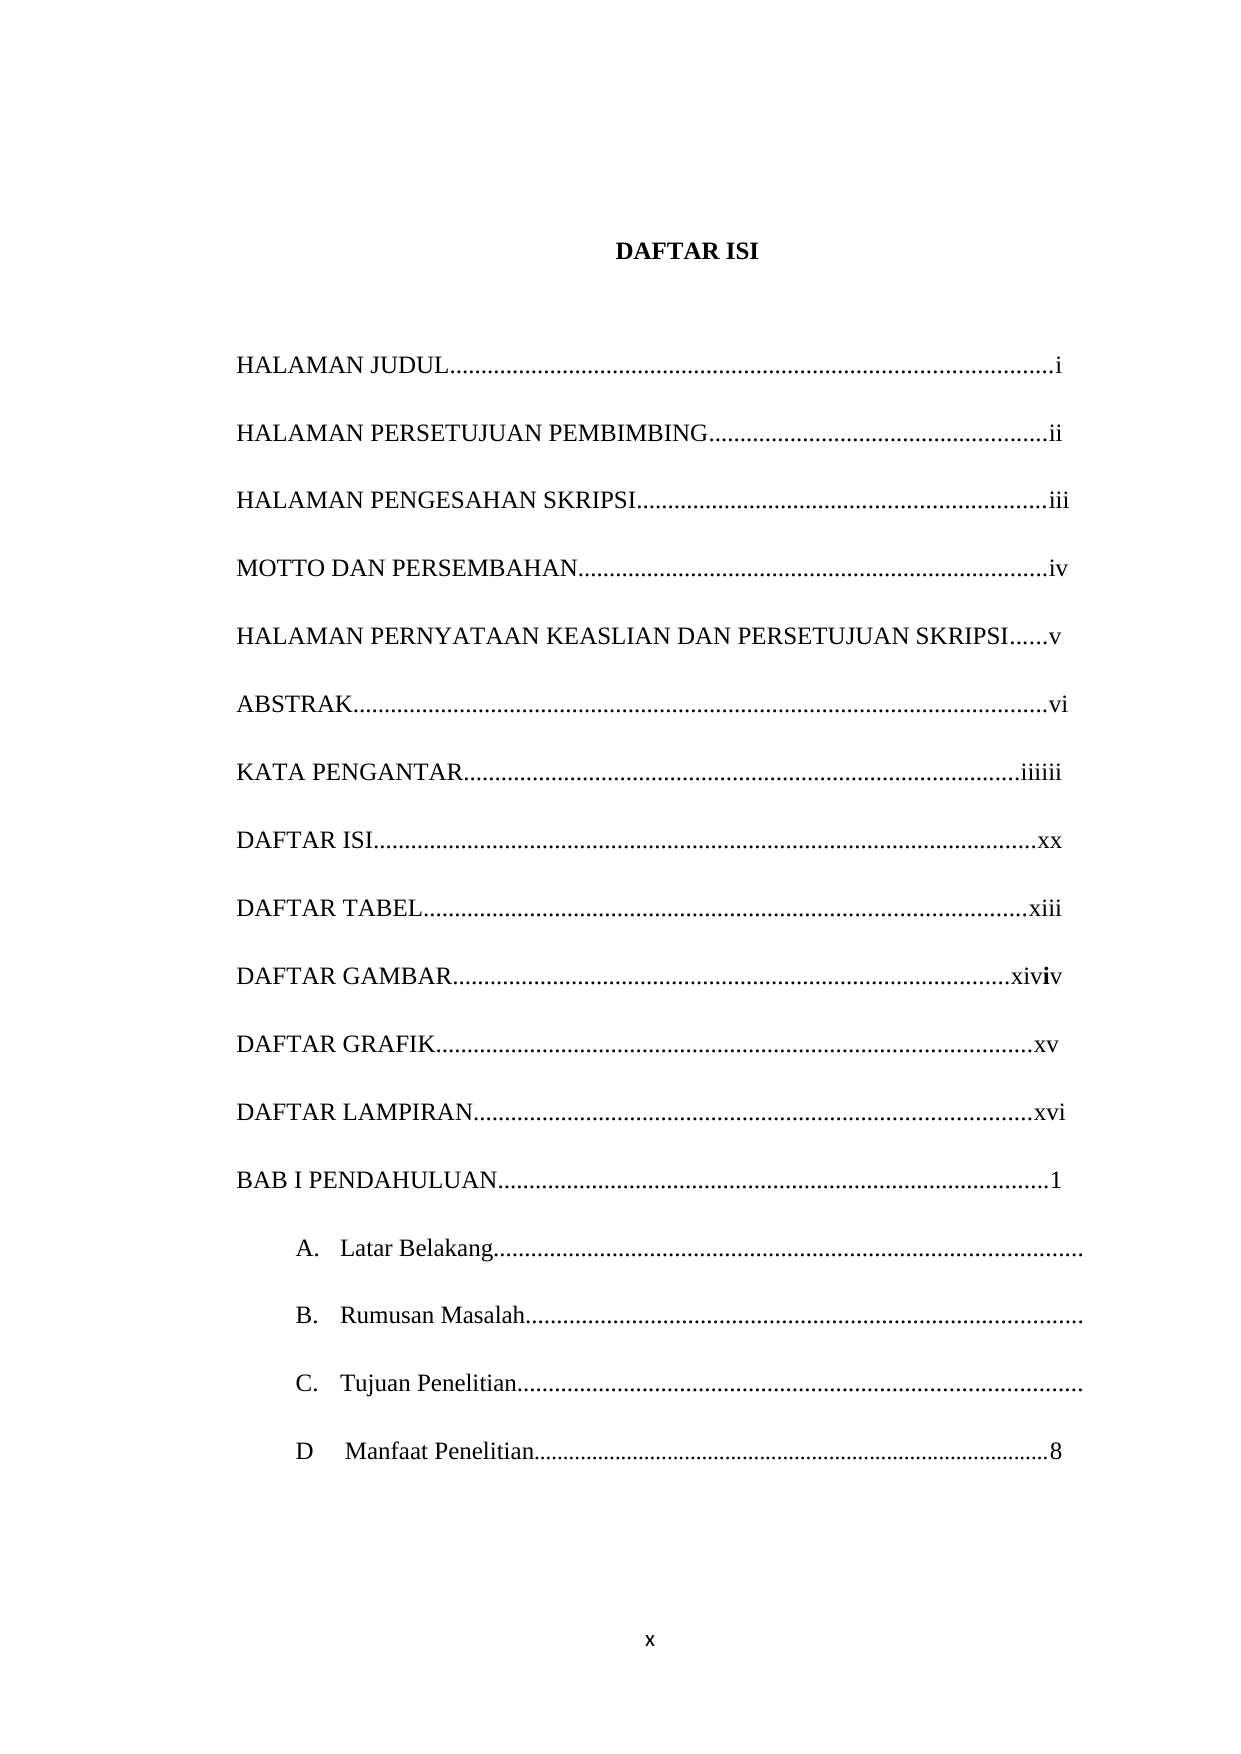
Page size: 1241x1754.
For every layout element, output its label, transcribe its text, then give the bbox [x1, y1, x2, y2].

subtitle DAFTAR ISI [311, 236, 1063, 265]
